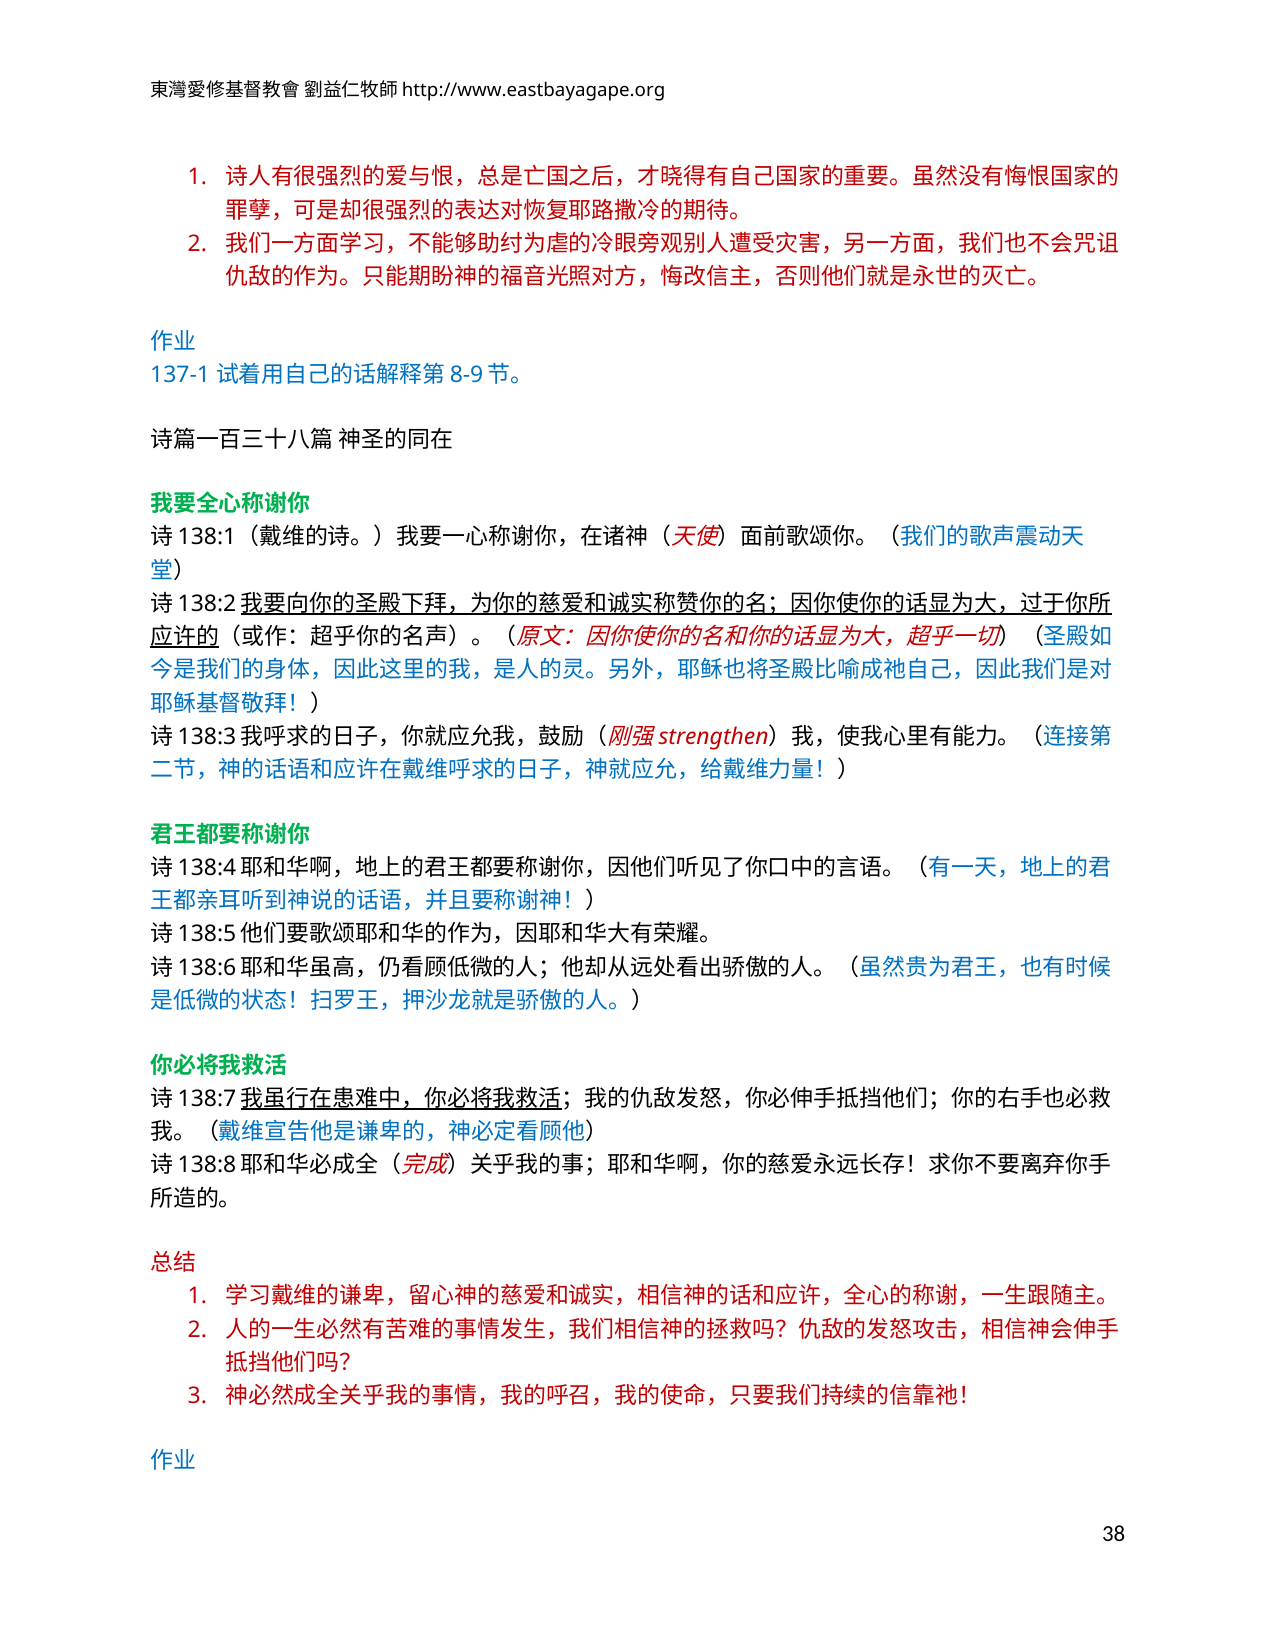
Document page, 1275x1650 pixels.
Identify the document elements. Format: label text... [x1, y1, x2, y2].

text 诗138:7我虽行在患难中，你必将我救活；我的仇敌发怒，你必伸手抵挡他们；你的右手也必救我。（戴维宣告他是谦卑的，神必定看顾他） [150, 1080, 1125, 1146]
list 学习戴维的谦卑，留心神的慈爱和诚实，相信神的话和应许，全心的称谢，一生跟随主。 [187, 1277, 1125, 1311]
text 诗138:5他们要歌颂耶和华的作为，因耶和华大有荣耀。 [150, 915, 1125, 949]
text 诗138:4耶和华啊，地上的君王都要称谢你，因他们听见了你口中的言语。（有一天，地上的君王都亲耳听到神说的话语，并且要称谢神！） [150, 849, 1125, 915]
list 诗人有很强烈的爱与恨，总是亡国之后，才晓得有自己国家的重要。虽然没有悔恨国家的罪孽，可是却很强烈的表达对恢复耶路撒冷的期待。 [187, 158, 1125, 225]
text 我要全心称谢你 [150, 485, 1125, 518]
text 诗138:2我要向你的圣殿下拜，为你的慈爱和诚实称赞你的名；因你使你的话显为大，过于你所应许的（或作：超乎你的名声）。（原文：因你使你的名和你的话显为大，超乎一切）（圣殿如今是我们的身体，因此这里的我，是人的灵。另外，耶稣也将圣殿比喻成祂自己，因此我们是对耶稣基督敬拜！） [150, 585, 1125, 718]
text 君王都要称谢你 [150, 816, 1125, 849]
text 诗138:8耶和华必成全（完成）关乎我的事；耶和华啊，你的慈爱永远长存！求你不要离弃你手所造的。 [150, 1146, 1125, 1213]
list 人的一生必然有苦难的事情发生，我们相信神的拯救吗？仇敌的发怒攻击，相信神会伸手抵挡他们吗？ [187, 1311, 1125, 1377]
text 你必将我救活 [150, 1046, 1125, 1080]
list 神必然成全关乎我的事情，我的呼召，我的使命，只要我们持续的信靠祂！ [187, 1377, 1125, 1411]
text 总结 [150, 1244, 1125, 1277]
text 诗138:6耶和华虽高，仍看顾低微的人；他却从远处看出骄傲的人。（虽然贵为君王，也有时候是低微的状态！扫罗王，押沙龙就是骄傲的人。） [150, 949, 1125, 1015]
text 诗138:1（戴维的诗。）我要一心称谢你，在诸神（天使）面前歌颂你。（我们的歌声震动天堂） [150, 518, 1125, 585]
text 作业 [150, 323, 1125, 356]
text 诗篇一百三十八篇 神圣的同在 [150, 420, 1125, 454]
text 诗138:3我呼求的日子，你就应允我，鼓励（刚强 strengthen）我，使我心里有能力。（连接第二节，神的话语和应许在戴维呼求的日子，神就应允，给戴维力量！） [150, 718, 1125, 784]
text 137-1 试着用自己的话解释第8-9节。 [150, 356, 1125, 389]
list 我们一方面学习，不能够助纣为虐的冷眼旁观别人遭受灾害，另一方面，我们也不会咒诅仇敌的作为。只能期盼神的福音光照对方，悔改信主，否则他们就是永世的灭亡。 [187, 225, 1125, 291]
text 作业 [150, 1442, 1125, 1475]
